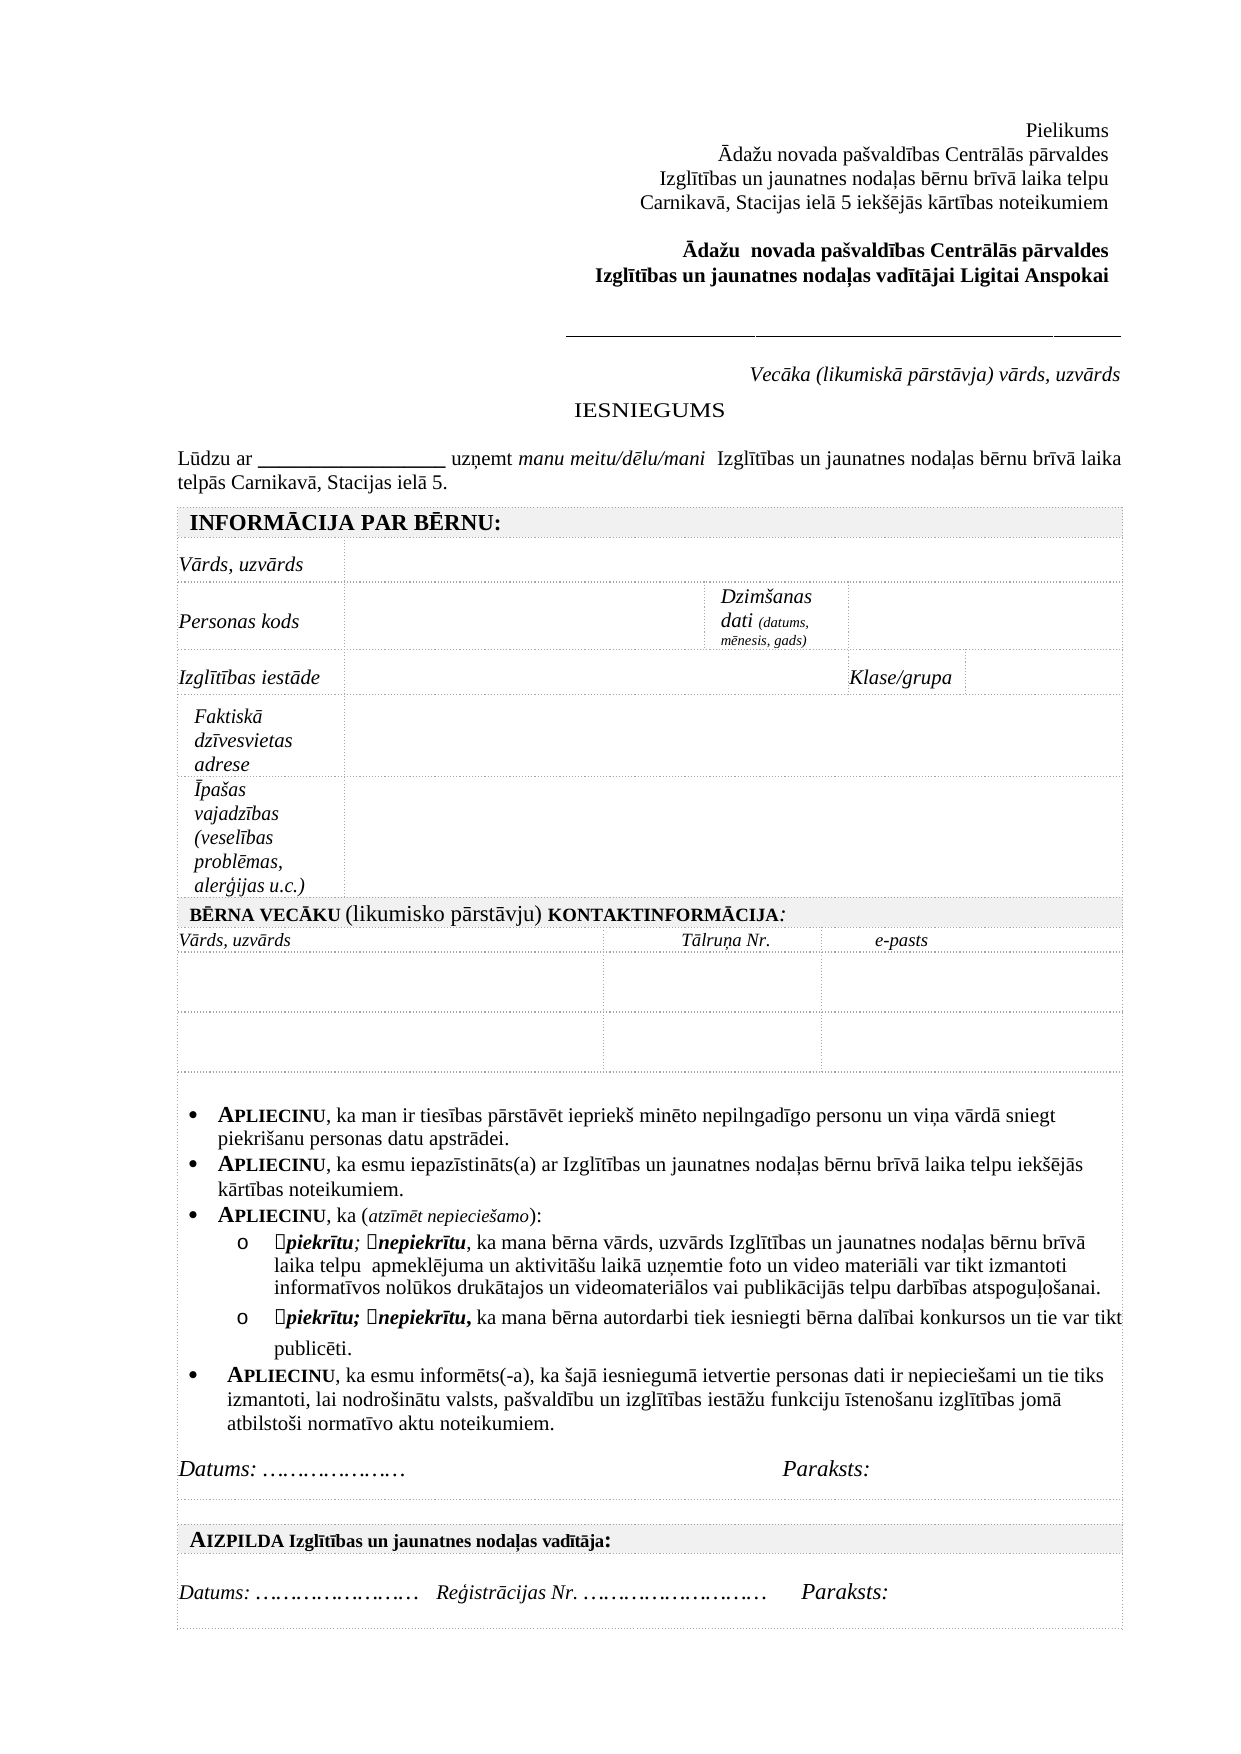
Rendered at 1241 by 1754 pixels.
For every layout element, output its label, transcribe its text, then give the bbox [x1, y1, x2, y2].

table_cell [821, 951, 1123, 1011]
table_cell Tālruņa Nr. [604, 927, 821, 951]
table_cell [345, 537, 1123, 581]
table_cell [345, 694, 1123, 776]
table_cell Vārds, uzvārds [178, 927, 604, 951]
text Pielikums [252, 118, 1109, 142]
table_cell Faktiskā dzīvesvietas adrese [178, 694, 345, 776]
table_cell AIZPILDA Izglītības un jaunatnes nodaļas vadītāja: [178, 1524, 1123, 1553]
table_cell Vārds, uzvārds [178, 537, 345, 581]
table_cell [178, 1499, 1123, 1524]
text Izglītības un jaunatnes nodaļas vadītājai Ligitai Anspokai [177, 262, 1109, 287]
table_cell Izglītības iestāde [178, 649, 345, 694]
table_cell [345, 581, 704, 649]
table_cell e-pasts [821, 927, 1123, 951]
table_cell [345, 776, 1123, 897]
text Izglītības un jaunatnes nodaļas bērnu brīvā laika telpu [252, 166, 1109, 190]
table_cell APLIECINU, ka man ir tiesības pārstāvēt iepriekš minēto nepilngadīgo personu un viņa vārdā sniegt piekrišanu personas datu apstrādei. APLIECINU, ka esmu iepazīstināts(a) ar Izglītības un jaunatnes nodaļas bērnu brīvā laika telpu iekšējās kārtības noteikumiem. APLIECINU, ka (atzīmēt nepieciešamo): piekrītu; nepiekrītu, ka mana bērna vārds, uzvārds Izglītības un jaunatnes nodaļas bērnu brīvā laika telpu apmeklējuma un aktivitāšu laikā uzņemtie foto un video materiāli var tikt izmantoti informatīvos nolūkos drukātajos un videomateriālos vai publikācijās telpu darbības atspoguļošanai. piekrītu; nepiekrītu, ka mana bērna autordarbi tiek iesniegti bērna dalībai konkursos un tie var tikt publicēti. APLIECINU, ka esmu informēts(-a), ka šajā iesniegumā ietvertie personas dati ir nepieciešami un tie tiks izmantoti, lai nodrošinātu valsts, pašvaldību un izglītības iestāžu funkciju īstenošanu izglītības jomā atbilstoši normatīvo aktu noteikumiem. Datums: ………………… Paraksts: [178, 1071, 1123, 1499]
text Carnikavā, Stacijas ielā 5 iekšējās kārtības noteikumiem [252, 190, 1109, 214]
table_cell Dzimšanas dati (datums, mēnesis, gads) [704, 581, 848, 649]
table_cell BĒRNA VECĀKU (likumisko pārstāvju) KONTAKTINFORMĀCIJA: [178, 897, 1123, 927]
table_cell [604, 1011, 821, 1071]
table_cell [178, 951, 604, 1011]
table_header INFORMĀCIJA PAR BĒRNU: [178, 507, 1123, 537]
table_cell [345, 649, 848, 694]
table_cell [849, 581, 1123, 649]
text Vecāka (likumiskā pārstāvja) vārds, uzvārds [190, 364, 1122, 385]
text Ādažu novada pašvaldības Centrālās pārvaldes [252, 142, 1109, 166]
table_cell Klase/grupa [849, 649, 966, 694]
text Ādažu novada pašvaldības Centrālās pārvaldes [177, 238, 1109, 262]
table_cell [604, 951, 821, 1011]
text Lūdzu ar __________________ uzņemt manu meitu/dēlu/mani Izglītības un jaunatnes nodaļas bērnu brīvā laika telpās Carnikavā, Stacijas ielā 5. [177, 446, 1122, 494]
table_cell [821, 1011, 1123, 1071]
table_cell [178, 1011, 604, 1071]
table_cell [966, 649, 1123, 694]
title IESNIEGUMS [177, 398, 1122, 422]
table_cell Īpašas vajadzības (veselības problēmas, alerģijas u.c.) [178, 776, 345, 897]
table_cell Personas kods [178, 581, 345, 649]
table_cell Datums: …………………… Reģistrācijas Nr. ……………………… Paraksts: [178, 1553, 1123, 1628]
